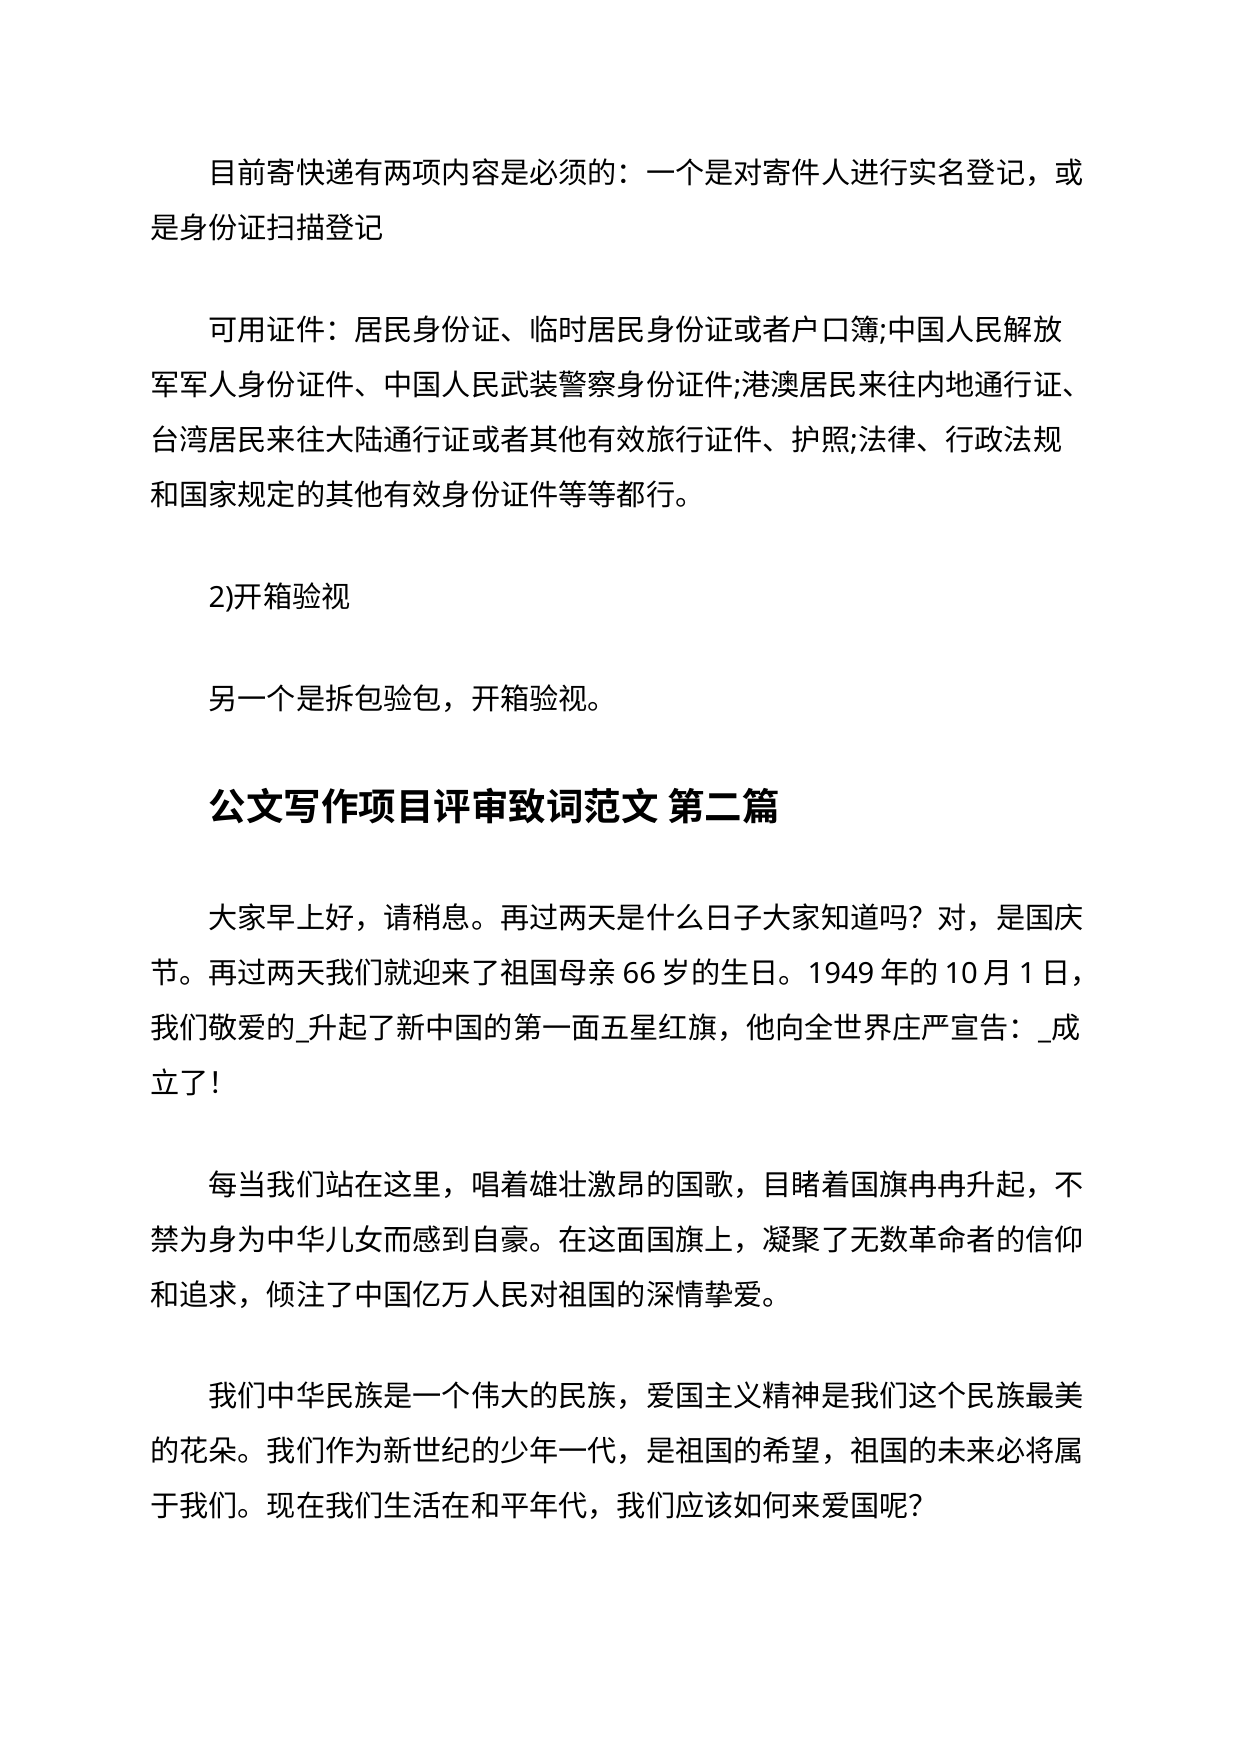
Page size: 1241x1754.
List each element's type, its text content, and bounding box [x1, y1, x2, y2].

text 大家早上好，请稍息。再过两天是什么日子大家知道吗？对，是国庆节。再过两天我们就迎来了祖国母亲66岁的生日。1949年的10月1日，我们敬爱的_升起了新中国的第一面五星红旗，他向全世界庄严宣告：_成立了！ [150, 894, 1090, 1102]
text 另一个是拆包验包，开箱验视。 [150, 675, 1090, 718]
text 每当我们站在这里，唱着雄壮激昂的国歌，目睹着国旗冉冉升起，不禁为身为中华儿女而感到自豪。在这面国旗上，凝聚了无数革命者的信仰和追求，倾注了中国亿万人民对祖国的深情挚爱。 [150, 1161, 1090, 1313]
text 我们中华民族是一个伟大的民族，爱国主义精神是我们这个民族最美的花朵。我们作为新世纪的少年一代，是祖国的希望，祖国的未来必将属于我们。现在我们生活在和平年代，我们应该如何来爱国呢？ [150, 1373, 1090, 1525]
text 公文写作项目评审致词范文 第二篇 [150, 777, 1090, 831]
text 2)开箱验视 [150, 573, 1090, 616]
text 可用证件：居民身份证、临时居民身份证或者户口簿;中国人民解放军军人身份证件、中国人民武装警察身份证件;港澳居民来往内地通行证、台湾居民来往大陆通行证或者其他有效旅行证件、护照;法律、行政法规和国家规定的其他有效身份证件等等都行。 [150, 307, 1090, 514]
text 目前寄快递有两项内容是必须的：一个是对寄件人进行实名登记，或是身份证扫描登记 [150, 150, 1090, 247]
